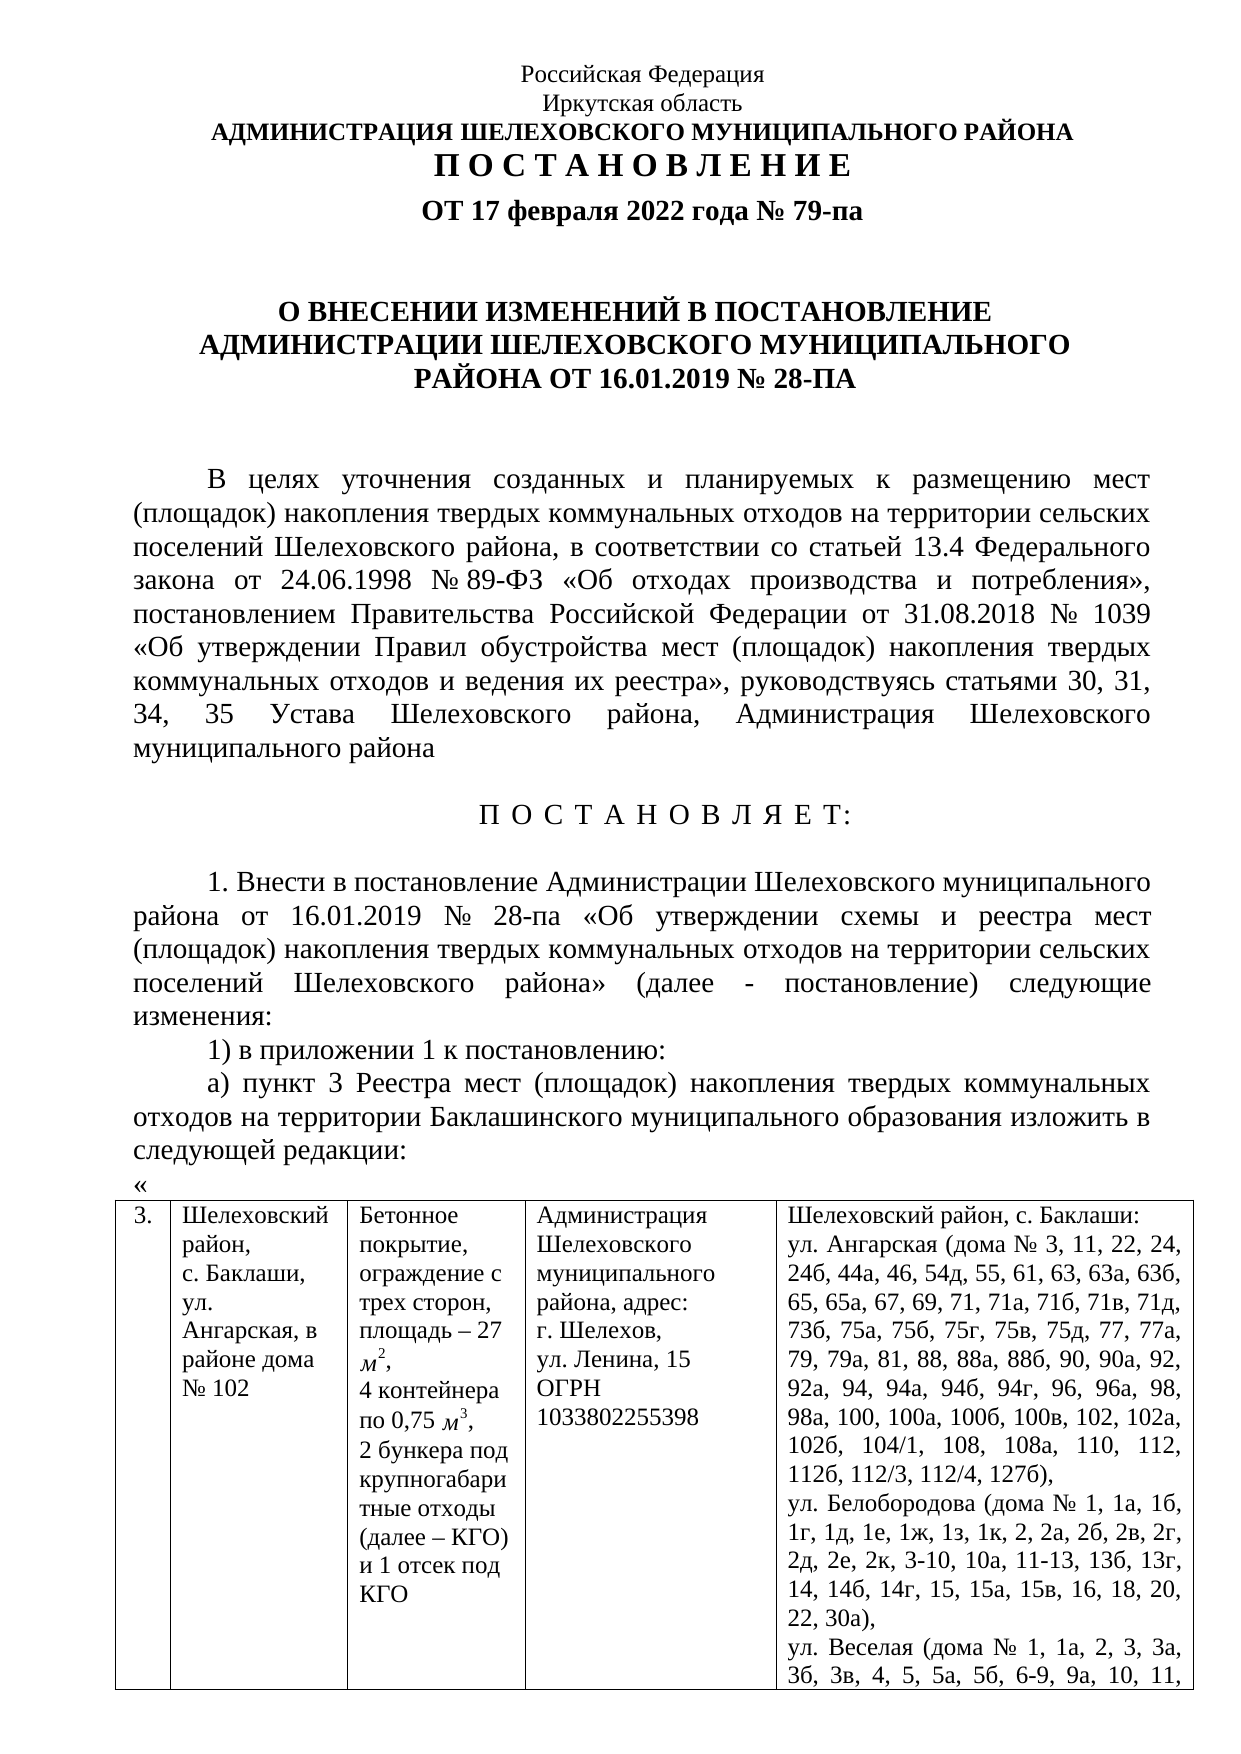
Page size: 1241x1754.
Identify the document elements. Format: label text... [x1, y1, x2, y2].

text Иркутская область [133, 88, 1152, 117]
text Российская Федерация [133, 59, 1152, 88]
text 1) в приложении 1 к постановлению: [133, 1032, 1152, 1065]
text 1. Внести в постановление Администрации Шелеховского муниципального района от 16.01.2019 № 28-па «Об утверждении схемы и реестра мест (площадок) накопления твердых коммунальных отходов на территории сельских поселений Шелеховского района» (далее - постановление) следующие изменения: [133, 864, 1152, 1032]
text ОТ 17 февраля 2022 года № 79-па [133, 193, 1152, 227]
text В целях уточнения созданных и планируемых к размещению мест (площадок) накопления твердых коммунальных отходов на территории сельских поселений Шелеховского района, в соответствии со статьей 13.4 Федерального закона от 24.06.1998 № 89-ФЗ «Об отходах производства и потребления», постановлением Правительства Российской Федерации от 31.08.2018 № 1039 «Об утверждении Правил обустройства мест (площадок) накопления твердых коммунальных отходов и ведения их реестра», руководствуясь статьями 30, 31, 34, 35 Устава Шелеховского района, Администрация Шелеховского муниципального района [133, 462, 1152, 763]
subtitle АДМИНИСТРАЦИЯ ШЕЛЕХОВСКОГО МУНИЦИПАЛЬНОГО РАЙОНА [133, 117, 1152, 145]
text а) пункт 3 Реестра мест (площадок) накопления твердых коммунальных отходов на территории Баклашинского муниципального образования изложить в следующей редакции: [133, 1065, 1152, 1166]
text П О С Т А Н О В Л Я Е Т: [133, 797, 1197, 831]
text О ВНЕСЕНИИ ИЗМЕНЕНИЙ В ПОСТАНОВЛЕНИЕ АДМИНИСТРАЦИИ ШЕЛЕХОВСКОГО МУНИЦИПАЛЬНОГО РАЙОНА ОТ 16.01.2019 № 28-ПА [133, 294, 1137, 394]
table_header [171, 1201, 347, 1689]
subtitle П О С Т А Н О В Л Е Н И Е [133, 145, 1152, 184]
list « [133, 1166, 1152, 1199]
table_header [777, 1201, 1193, 1689]
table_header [348, 1201, 525, 1689]
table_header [526, 1201, 776, 1689]
table_header 3. [116, 1201, 170, 1689]
